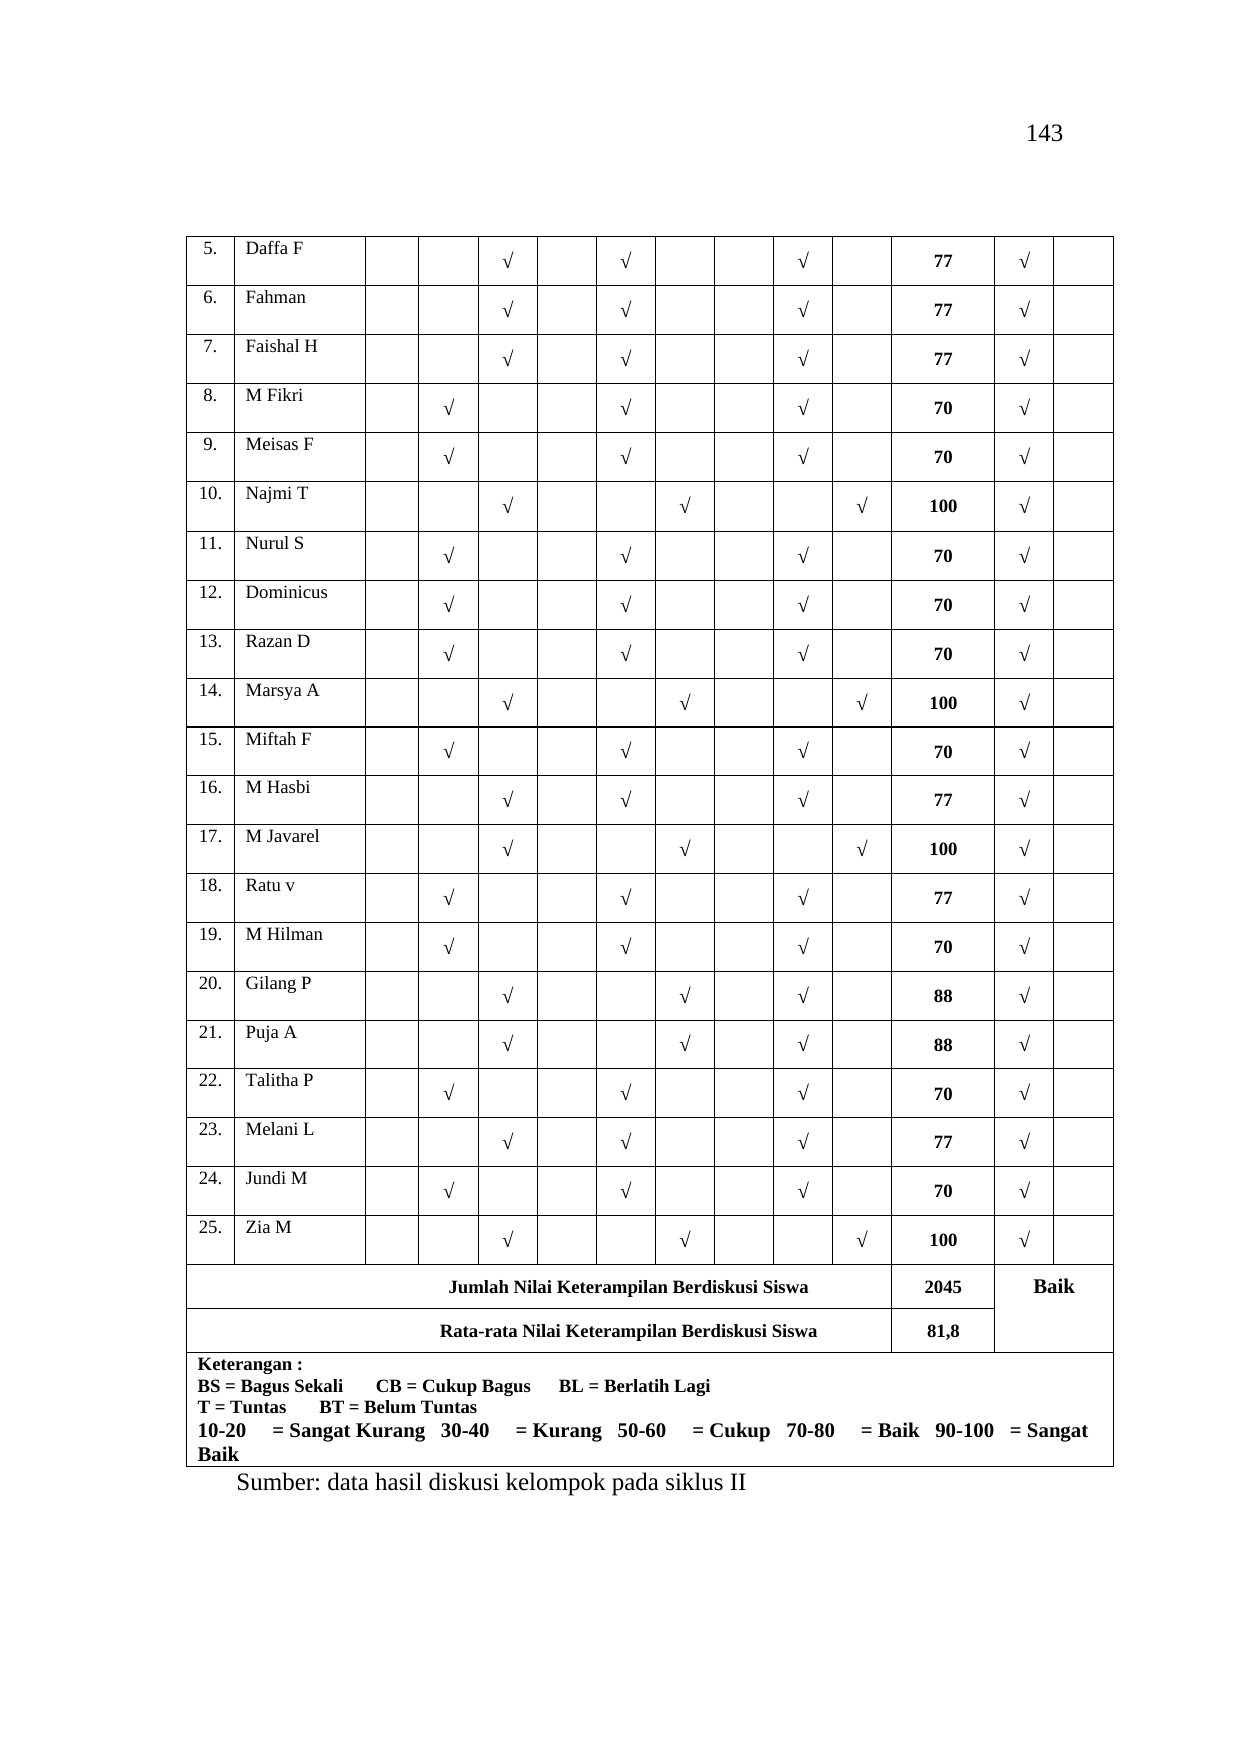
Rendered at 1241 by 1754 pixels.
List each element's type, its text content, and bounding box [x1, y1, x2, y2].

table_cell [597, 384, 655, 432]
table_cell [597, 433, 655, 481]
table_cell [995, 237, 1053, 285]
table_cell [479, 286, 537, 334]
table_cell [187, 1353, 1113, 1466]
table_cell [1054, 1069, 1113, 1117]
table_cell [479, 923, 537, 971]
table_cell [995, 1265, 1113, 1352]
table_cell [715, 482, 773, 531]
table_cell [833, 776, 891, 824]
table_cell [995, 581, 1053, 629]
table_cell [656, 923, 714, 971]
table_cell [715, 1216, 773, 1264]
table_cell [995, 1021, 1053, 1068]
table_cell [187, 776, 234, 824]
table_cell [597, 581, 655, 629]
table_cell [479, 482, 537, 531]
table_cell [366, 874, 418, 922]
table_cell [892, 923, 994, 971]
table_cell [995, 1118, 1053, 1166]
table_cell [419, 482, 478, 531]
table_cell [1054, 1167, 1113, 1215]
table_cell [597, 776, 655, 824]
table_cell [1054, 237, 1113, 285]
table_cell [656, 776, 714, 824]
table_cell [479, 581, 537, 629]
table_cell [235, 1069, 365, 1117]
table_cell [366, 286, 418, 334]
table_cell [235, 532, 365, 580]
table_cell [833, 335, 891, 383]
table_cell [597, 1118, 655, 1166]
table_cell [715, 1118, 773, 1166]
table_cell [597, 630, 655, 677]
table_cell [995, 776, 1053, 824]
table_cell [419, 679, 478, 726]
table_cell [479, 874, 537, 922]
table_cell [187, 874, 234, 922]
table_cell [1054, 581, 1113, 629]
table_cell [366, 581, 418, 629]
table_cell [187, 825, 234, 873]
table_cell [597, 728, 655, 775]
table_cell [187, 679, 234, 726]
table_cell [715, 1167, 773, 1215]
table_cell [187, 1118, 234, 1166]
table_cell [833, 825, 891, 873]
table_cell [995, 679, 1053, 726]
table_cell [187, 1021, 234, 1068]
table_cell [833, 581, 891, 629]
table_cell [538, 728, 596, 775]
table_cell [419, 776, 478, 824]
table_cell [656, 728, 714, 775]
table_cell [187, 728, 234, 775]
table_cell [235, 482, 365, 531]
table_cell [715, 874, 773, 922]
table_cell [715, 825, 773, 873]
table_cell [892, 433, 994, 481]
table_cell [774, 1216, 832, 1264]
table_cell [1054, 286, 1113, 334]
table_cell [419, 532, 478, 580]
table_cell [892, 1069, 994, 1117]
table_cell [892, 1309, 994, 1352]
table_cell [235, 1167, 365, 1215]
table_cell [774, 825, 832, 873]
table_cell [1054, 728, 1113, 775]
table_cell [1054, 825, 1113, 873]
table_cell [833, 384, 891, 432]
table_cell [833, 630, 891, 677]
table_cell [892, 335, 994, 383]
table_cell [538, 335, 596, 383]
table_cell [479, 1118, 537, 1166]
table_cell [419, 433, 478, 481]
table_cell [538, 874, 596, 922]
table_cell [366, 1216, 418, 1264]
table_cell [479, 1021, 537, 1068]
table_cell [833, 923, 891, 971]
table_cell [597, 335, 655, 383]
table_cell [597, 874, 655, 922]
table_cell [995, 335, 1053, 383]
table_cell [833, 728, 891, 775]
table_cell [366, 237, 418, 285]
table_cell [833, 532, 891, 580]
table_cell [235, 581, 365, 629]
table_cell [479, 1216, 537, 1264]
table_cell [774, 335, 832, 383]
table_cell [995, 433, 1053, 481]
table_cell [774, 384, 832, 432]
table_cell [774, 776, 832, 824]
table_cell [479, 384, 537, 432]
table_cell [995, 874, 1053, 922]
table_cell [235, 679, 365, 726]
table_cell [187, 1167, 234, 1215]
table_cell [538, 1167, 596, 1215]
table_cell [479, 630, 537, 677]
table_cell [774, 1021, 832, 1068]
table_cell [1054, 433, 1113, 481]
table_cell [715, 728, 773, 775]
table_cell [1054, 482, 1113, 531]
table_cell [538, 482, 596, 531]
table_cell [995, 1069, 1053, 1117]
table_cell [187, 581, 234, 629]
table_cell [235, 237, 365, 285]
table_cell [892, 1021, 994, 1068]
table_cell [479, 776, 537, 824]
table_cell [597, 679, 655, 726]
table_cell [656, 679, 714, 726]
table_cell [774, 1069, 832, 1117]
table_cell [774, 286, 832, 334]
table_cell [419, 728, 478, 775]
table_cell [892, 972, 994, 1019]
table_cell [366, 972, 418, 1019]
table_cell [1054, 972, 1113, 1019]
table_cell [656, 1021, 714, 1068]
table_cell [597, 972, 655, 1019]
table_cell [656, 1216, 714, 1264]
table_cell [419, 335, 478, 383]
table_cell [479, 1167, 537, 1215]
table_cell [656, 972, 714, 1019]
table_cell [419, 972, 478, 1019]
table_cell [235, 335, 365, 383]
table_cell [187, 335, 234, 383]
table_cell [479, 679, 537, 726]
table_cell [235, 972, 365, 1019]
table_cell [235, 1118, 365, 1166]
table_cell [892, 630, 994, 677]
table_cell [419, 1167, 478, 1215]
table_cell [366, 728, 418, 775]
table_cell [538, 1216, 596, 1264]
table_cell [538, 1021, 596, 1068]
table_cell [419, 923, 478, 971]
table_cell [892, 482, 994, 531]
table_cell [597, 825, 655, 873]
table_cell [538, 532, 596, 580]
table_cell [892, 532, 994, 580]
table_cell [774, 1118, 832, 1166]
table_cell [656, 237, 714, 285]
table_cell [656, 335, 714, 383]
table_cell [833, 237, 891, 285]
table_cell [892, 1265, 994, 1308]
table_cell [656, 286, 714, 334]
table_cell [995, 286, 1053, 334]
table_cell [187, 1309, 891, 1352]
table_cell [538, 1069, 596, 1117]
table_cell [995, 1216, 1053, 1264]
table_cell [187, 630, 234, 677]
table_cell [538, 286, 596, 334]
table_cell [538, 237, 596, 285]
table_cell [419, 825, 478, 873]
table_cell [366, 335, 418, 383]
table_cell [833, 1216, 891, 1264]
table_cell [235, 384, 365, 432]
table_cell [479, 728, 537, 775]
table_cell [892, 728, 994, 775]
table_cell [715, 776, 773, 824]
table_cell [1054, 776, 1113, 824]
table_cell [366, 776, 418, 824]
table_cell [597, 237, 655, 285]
text Sumber: data hasil diskusi kelompok pada siklus II [236, 1467, 1063, 1496]
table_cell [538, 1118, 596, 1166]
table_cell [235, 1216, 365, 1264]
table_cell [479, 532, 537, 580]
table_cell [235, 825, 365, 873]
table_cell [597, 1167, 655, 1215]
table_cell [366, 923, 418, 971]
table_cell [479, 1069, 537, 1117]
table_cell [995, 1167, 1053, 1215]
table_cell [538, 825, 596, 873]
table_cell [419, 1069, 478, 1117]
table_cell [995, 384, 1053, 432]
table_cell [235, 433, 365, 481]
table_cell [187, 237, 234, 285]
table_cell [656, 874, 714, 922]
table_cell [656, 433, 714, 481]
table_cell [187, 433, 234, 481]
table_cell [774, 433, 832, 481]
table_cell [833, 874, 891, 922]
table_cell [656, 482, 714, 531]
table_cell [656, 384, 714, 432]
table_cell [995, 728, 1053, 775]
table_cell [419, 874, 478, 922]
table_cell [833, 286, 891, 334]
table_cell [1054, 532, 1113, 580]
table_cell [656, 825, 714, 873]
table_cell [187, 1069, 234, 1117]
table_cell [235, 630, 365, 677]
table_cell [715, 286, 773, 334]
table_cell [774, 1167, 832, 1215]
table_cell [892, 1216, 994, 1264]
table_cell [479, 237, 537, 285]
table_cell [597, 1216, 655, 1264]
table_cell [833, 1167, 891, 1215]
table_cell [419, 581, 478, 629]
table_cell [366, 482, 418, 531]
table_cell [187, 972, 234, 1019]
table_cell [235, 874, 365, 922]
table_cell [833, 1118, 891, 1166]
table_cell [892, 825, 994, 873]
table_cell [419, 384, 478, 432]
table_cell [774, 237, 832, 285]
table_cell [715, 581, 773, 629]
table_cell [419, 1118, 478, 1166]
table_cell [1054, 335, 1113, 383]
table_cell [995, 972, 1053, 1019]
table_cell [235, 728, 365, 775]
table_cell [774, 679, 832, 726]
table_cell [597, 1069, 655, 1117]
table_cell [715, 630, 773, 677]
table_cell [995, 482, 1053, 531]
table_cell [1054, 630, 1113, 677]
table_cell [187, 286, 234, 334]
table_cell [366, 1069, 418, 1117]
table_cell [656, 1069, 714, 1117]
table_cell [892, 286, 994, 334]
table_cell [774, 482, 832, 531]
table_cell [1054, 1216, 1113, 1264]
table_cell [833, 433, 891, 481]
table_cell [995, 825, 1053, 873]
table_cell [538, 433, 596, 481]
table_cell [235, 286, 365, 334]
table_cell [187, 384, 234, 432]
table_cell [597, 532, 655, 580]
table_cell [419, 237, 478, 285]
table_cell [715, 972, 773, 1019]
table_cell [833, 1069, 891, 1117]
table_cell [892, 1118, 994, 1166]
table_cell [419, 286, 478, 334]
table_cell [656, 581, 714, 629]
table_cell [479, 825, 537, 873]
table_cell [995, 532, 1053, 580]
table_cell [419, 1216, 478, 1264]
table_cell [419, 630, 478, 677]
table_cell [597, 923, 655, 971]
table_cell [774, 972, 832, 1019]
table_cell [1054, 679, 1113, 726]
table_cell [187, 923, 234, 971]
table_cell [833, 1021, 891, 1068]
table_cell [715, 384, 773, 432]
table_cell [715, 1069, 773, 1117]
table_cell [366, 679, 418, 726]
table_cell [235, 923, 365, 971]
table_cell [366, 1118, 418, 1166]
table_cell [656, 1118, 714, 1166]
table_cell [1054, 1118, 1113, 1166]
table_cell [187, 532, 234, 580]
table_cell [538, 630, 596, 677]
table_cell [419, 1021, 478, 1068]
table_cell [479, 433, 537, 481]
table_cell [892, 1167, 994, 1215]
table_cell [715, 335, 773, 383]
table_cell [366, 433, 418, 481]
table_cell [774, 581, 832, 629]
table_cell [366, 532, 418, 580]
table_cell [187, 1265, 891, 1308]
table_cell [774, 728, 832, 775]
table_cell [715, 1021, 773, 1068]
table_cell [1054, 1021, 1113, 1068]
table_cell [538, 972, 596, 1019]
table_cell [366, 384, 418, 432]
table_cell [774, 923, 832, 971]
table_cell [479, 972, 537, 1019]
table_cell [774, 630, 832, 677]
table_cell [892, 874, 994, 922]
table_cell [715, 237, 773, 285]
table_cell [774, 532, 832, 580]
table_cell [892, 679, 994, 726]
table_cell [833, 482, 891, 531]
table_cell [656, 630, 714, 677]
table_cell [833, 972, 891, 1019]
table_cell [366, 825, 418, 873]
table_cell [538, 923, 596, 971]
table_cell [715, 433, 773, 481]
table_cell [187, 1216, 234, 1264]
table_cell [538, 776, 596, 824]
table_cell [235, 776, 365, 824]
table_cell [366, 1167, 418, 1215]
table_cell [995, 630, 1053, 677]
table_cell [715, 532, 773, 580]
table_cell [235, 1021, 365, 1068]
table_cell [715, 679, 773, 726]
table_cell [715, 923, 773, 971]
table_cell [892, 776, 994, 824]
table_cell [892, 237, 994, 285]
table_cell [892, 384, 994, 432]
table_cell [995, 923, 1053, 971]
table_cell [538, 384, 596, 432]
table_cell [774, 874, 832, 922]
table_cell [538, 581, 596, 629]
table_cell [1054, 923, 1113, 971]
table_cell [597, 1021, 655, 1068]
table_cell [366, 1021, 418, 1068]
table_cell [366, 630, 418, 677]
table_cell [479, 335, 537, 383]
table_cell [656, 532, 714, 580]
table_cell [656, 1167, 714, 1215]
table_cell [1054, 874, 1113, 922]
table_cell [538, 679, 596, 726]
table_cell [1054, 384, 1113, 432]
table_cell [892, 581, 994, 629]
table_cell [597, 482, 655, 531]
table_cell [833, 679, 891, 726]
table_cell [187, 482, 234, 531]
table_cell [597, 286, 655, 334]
